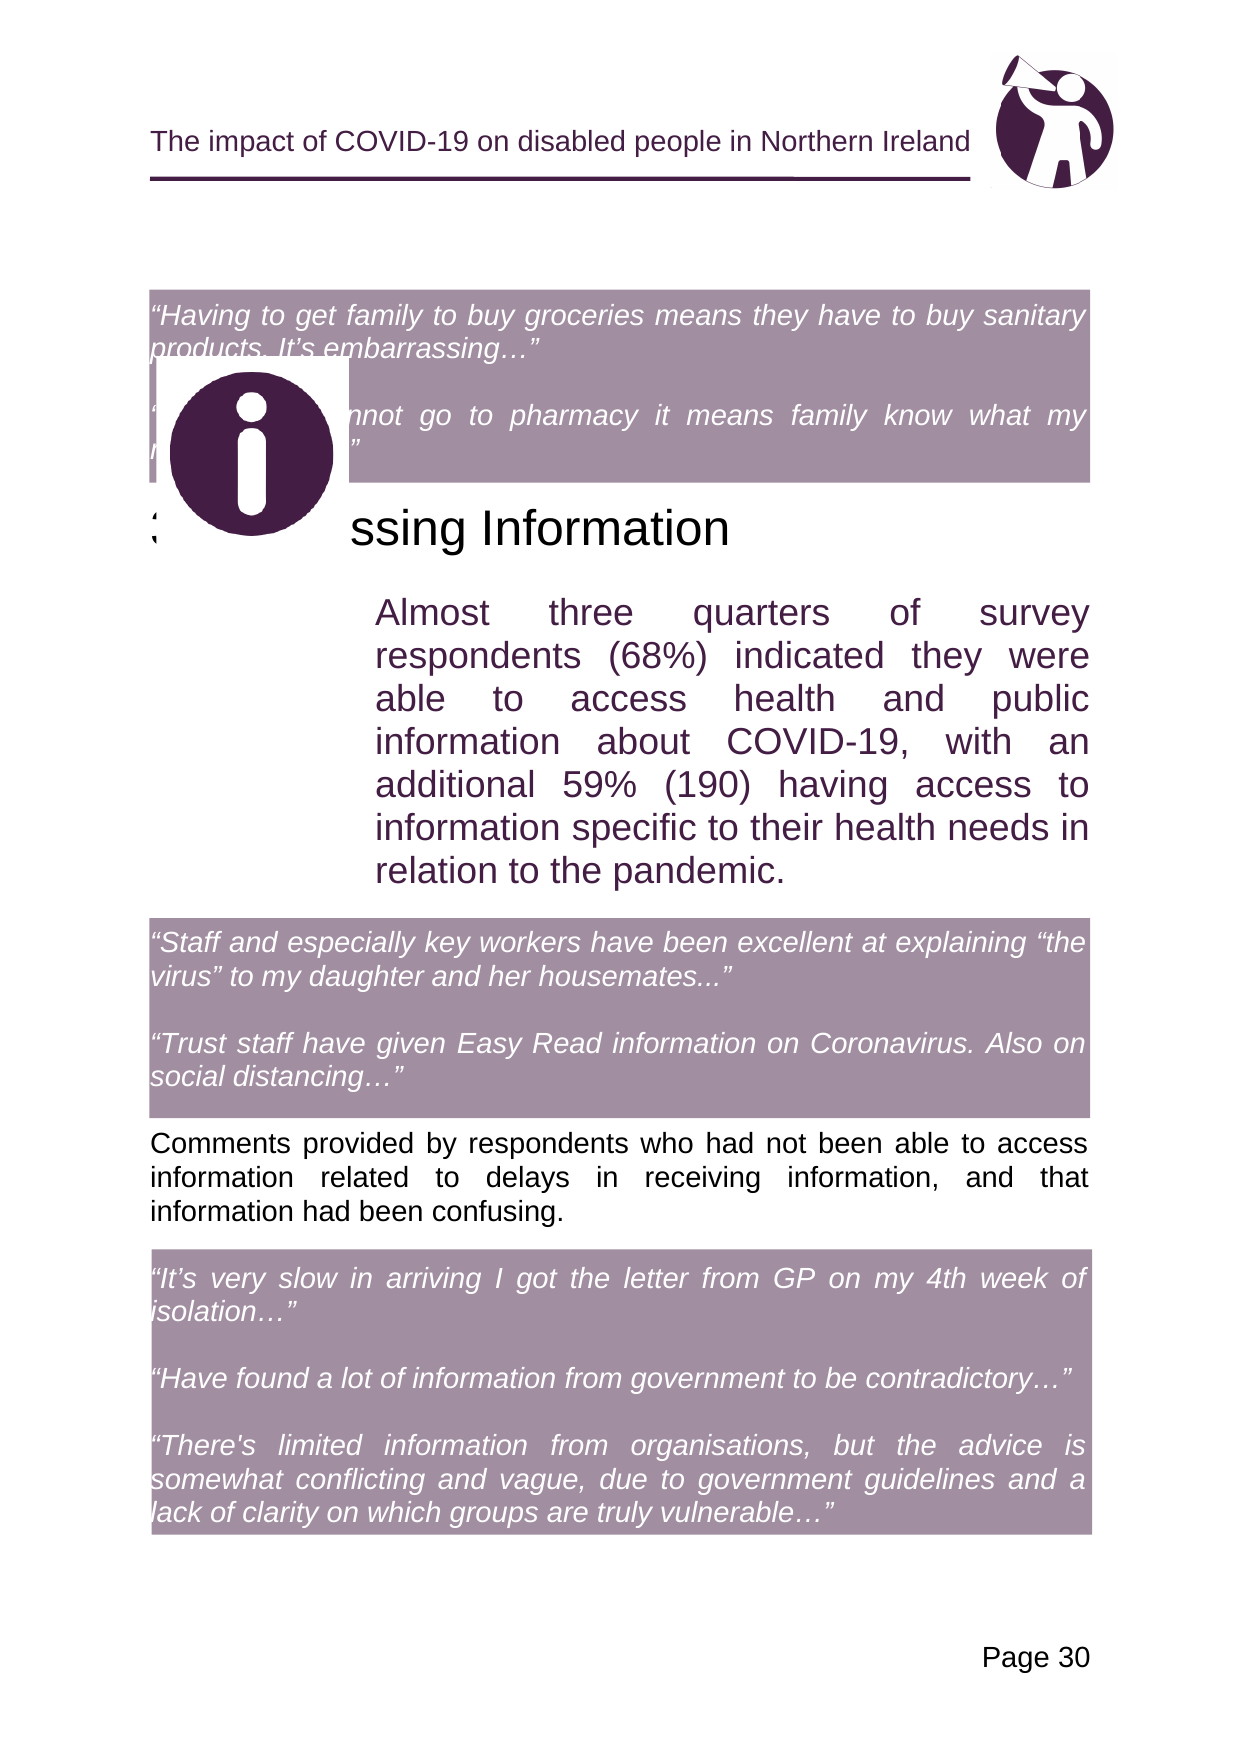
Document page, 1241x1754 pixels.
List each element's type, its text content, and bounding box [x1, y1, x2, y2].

text “There's limited information from organisations, but the advice is somewhat conflicting and vague, due to government guidelines and a lack of clarity on which groups are truly vulnerable…” [150, 1428, 1090, 1529]
text “Staff and especially key workers have been excellent at explaining “the virus” to my daughter and her housemates...” [150, 925, 1090, 992]
text “Trust staff have given Easy Read information on Coronavirus. Also on social distancing…” [150, 1026, 1090, 1093]
text Comments provided by respondents who had not been able to access information related to delays in receiving information, and that information had been confusing. [150, 1127, 1090, 1227]
text Almost three quarters of survey respondents (68%) indicated they were able to access health and public information about COVID-19, with an additional 59% (190) having access to information specific to their health needs in relation to the pandemic. [375, 590, 1090, 892]
text “Have found a lot of information from government to be contradictory…” [150, 1361, 1090, 1395]
picture [156, 356, 349, 548]
text “Because I cannot go to pharmacy it means family know what my medication is…” [349, 398, 1090, 465]
list Accessing Information [150, 499, 1090, 556]
text “It’s very slow in arriving I got the letter from GP on my 4th week of isolation…” [150, 1261, 1090, 1328]
picture [990, 52, 1118, 190]
text “Having to get family to buy groceries means they have to buy sanitary products. It’s embarrassing…” [150, 298, 1090, 365]
